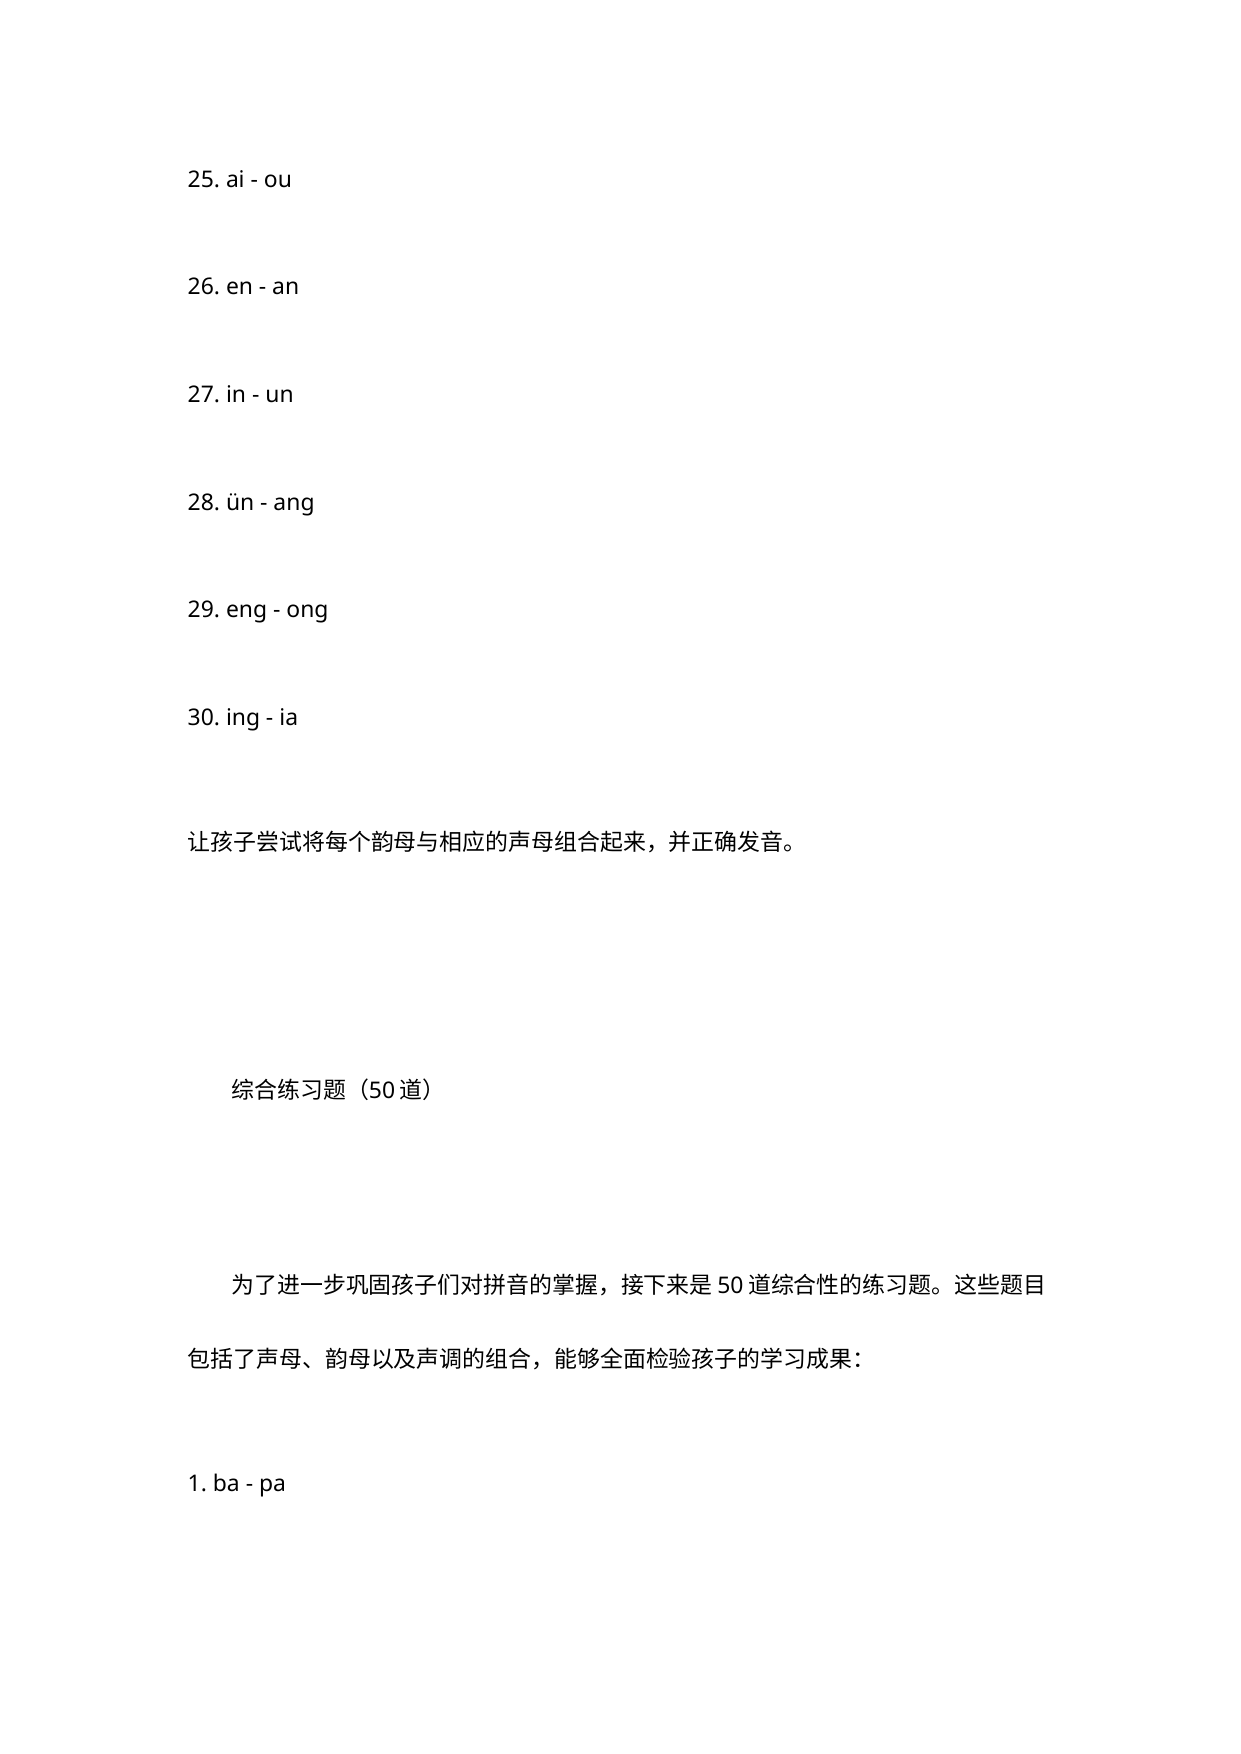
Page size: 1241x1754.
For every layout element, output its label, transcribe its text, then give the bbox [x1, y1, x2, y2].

text 1. ba - pa [187, 1466, 1053, 1498]
text 29. eng - ong [187, 593, 1053, 625]
text 综合练习题（50道） [187, 1056, 1053, 1121]
text 26. en - an [187, 270, 1053, 302]
text 27. in - un [187, 377, 1053, 410]
text 25. ai - ou [187, 162, 1053, 194]
text 为了进一步巩固孩子们对拼音的掌握，接下来是50道综合性的练习题。这些题目包括了声母、韵母以及声调的组合，能够全面检验孩子的学习成果： [187, 1251, 1053, 1390]
text 30. ing - ia [187, 701, 1053, 733]
text 让孩子尝试将每个韵母与相应的声母组合起来，并正确发音。 [187, 808, 1053, 873]
text 28. ün - ang [187, 485, 1053, 518]
